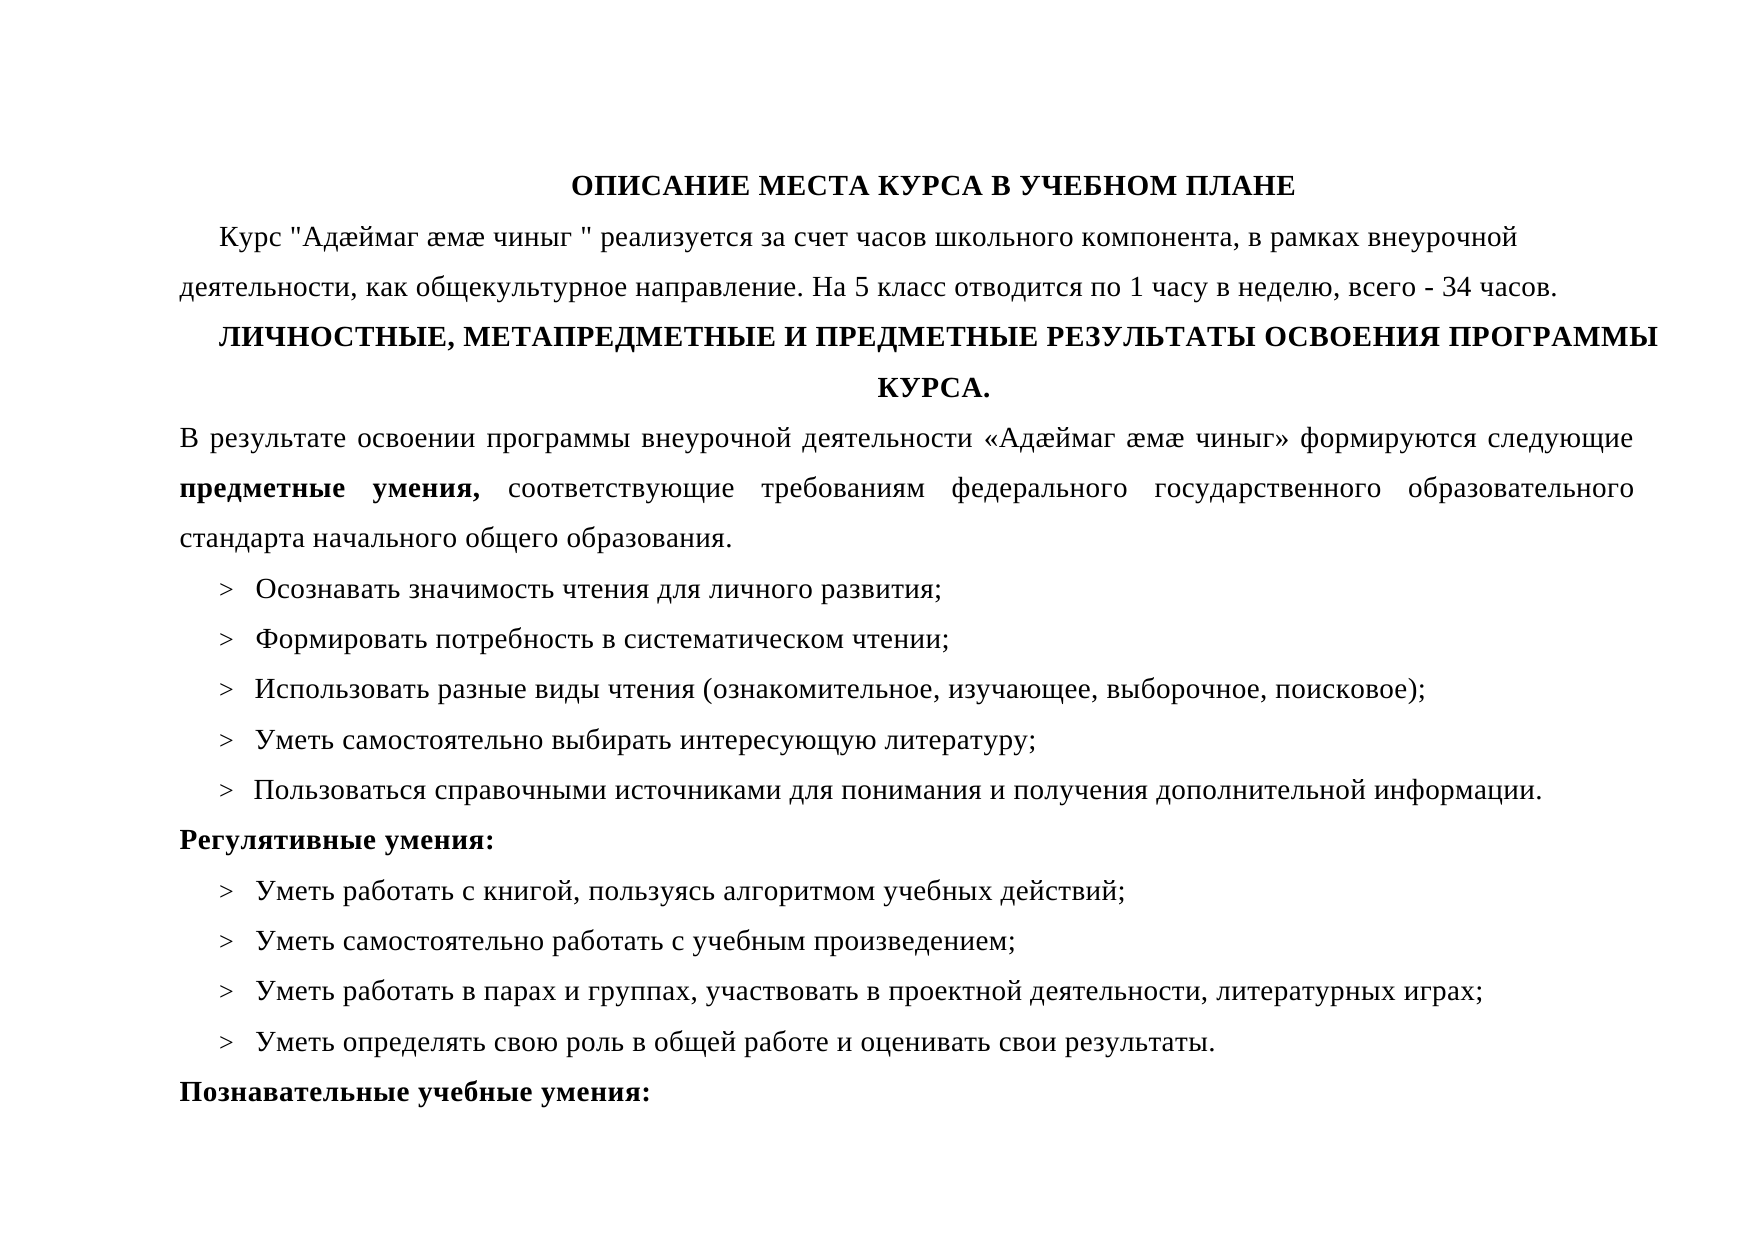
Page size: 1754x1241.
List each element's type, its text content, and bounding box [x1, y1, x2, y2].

list Уметь самостоятельно выбирать интересующую литературу; [179, 722, 1665, 755]
list Формировать потребность в систематическом чтении; [179, 621, 1665, 655]
list Пользоваться справочными источниками для понимания и получения дополнительной информации. Регулятивные умения: [179, 772, 1636, 856]
text Познавательные учебные умения: [179, 1074, 1665, 1108]
text ЛИЧНОСТНЫЕ, МЕТАПРЕДМЕТНЫЕ И ПРЕДМЕТНЫЕ РЕЗУЛЬТАТЫ ОСВОЕНИЯ ПРОГРАММЫ [179, 319, 1665, 353]
list Использовать разные виды чтения (ознакомительное, изучающее, выборочное, поисковое); [179, 672, 1665, 705]
text КУРСА. [202, 370, 1665, 403]
text Курс "Адæймаг æмæ чиныг " реализуется за счет часов школьного компонента, в рамках внеурочной деятельности, как общекультурное направление. На 5 класс отводится по 1 часу в неделю, всего - 34 часов. [179, 219, 1636, 303]
list Уметь определять свою роль в общей работе и оценивать свои результаты. [179, 1024, 1665, 1057]
list Уметь работать в парах и группах, участвовать в проектной деятельности, литературных играх; [179, 973, 1665, 1007]
text В результате освоении программы внеурочной деятельности «Адæймаг æмæ чиныг» формируются следующие предметные умения, соответствующие требованиям федерального государственного образовательного стандарта начального общего образования. [179, 420, 1636, 554]
text ОПИСАНИЕ МЕСТА КУРСА В УЧЕБНОМ ПЛАНЕ [202, 168, 1665, 202]
list Уметь самостоятельно работать с учебным произведением; [179, 923, 1665, 957]
list Осознавать значимость чтения для личного развития; [179, 571, 1665, 604]
list Уметь работать с книгой, пользуясь алгоритмом учебных действий; [179, 873, 1665, 906]
